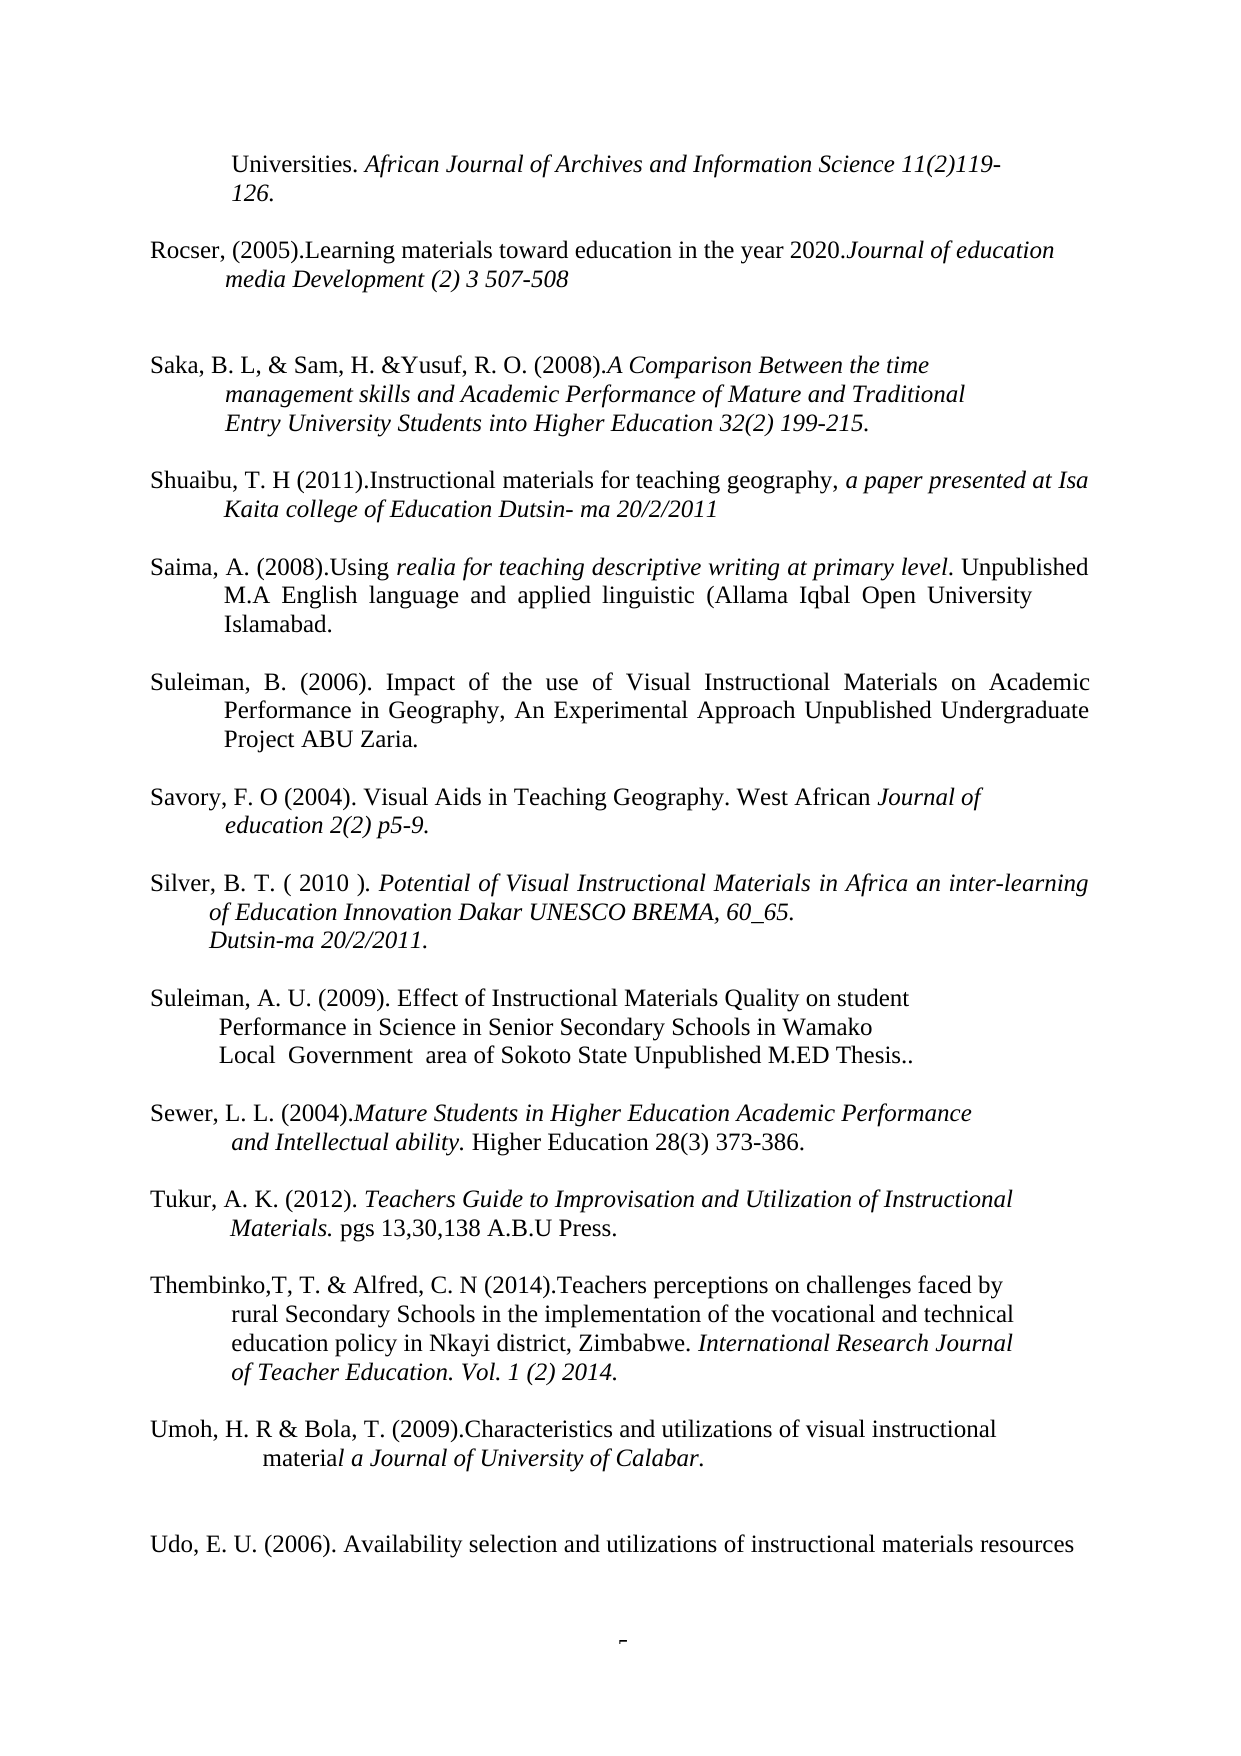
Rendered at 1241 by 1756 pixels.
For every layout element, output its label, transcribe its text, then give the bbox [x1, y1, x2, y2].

text M.A English language and applied linguistic (Allama Iqbal Open University Islamabad. [224, 580, 1036, 638]
text Silver, B. T. ( 2010 ). Potential of Visual Instructional Materials in Africa an inter-learning of Education Innovation Dakar UNESCO BREMA, 60_65. [150, 868, 1103, 926]
text Rocser, (2005).Learning materials toward education in the year 2020.Journal of education media Development (2) 3 507-508 [150, 235, 1056, 293]
text Sewer, L. L. (2004).Mature Students in Higher Education Academic Performance and Intellectual ability. Higher Education 28(3) 373-386. [150, 1098, 1015, 1156]
text Universities. African Journal of Archives and Information Science 11(2)119- 126. [231, 149, 1003, 207]
text Savory, F. O (2004). Visual Aids in Teaching Geography. West African Journal of education 2(2) p5-9. [150, 782, 982, 839]
text Thembinko,T, T. & Alfred, C. N (2014).Teachers perceptions on challenges faced by rural Secondary Schools in the implementation of the vocational and technical education policy in Nkayi district, Zimbabwe. International Research Journal of Teacher Education. Vol. 1 (2) 2014. [150, 1271, 1016, 1386]
text Saka, B. L, & Sam, H. &Yusuf, R. O. (2008).A Comparison Between the time management skills and Academic Performance of Mature and Traditional Entry University Students into Higher Education 32(2) 199-215. [150, 350, 987, 437]
text Shuaibu, T. H (2011).Instructional materials for teaching geography, a paper presented at Isa Kaita college of Education Dutsin- ma 20/2/2011 [150, 465, 1103, 523]
text Dutsin-ma 20/2/2011. [209, 926, 1103, 954]
text Umoh, H. R & Bola, T. (2009).Characteristics and utilizations of visual instructional material a Journal of University of Calabar. [150, 1414, 999, 1472]
text Saima, A. (2008).Using realia for teaching descriptive writing at primary level. Unpublished [150, 552, 1103, 580]
text Suleiman, B. (2006). Impact of the use of Visual Instructional Materials on Academic Performance in Geography, An Experimental Approach Unpublished Undergraduate Project ABU Zaria. [150, 667, 1090, 753]
text Suleiman, A. U. (2009). Effect of Instructional Materials Quality on student Performance in Science in Senior Secondary Schools in Wamako Local Government area of Sokoto State Unpublished M.ED Thesis.. [150, 983, 914, 1069]
text Udo, E. U. (2006). Availability selection and utilizations of instructional materials resources [150, 1529, 1103, 1558]
text Tukur, A. K. (2012). Teachers Guide to Improvisation and Utilization of Instructional Materials. pgs 13,30,138 A.B.U Press. [150, 1184, 1036, 1242]
